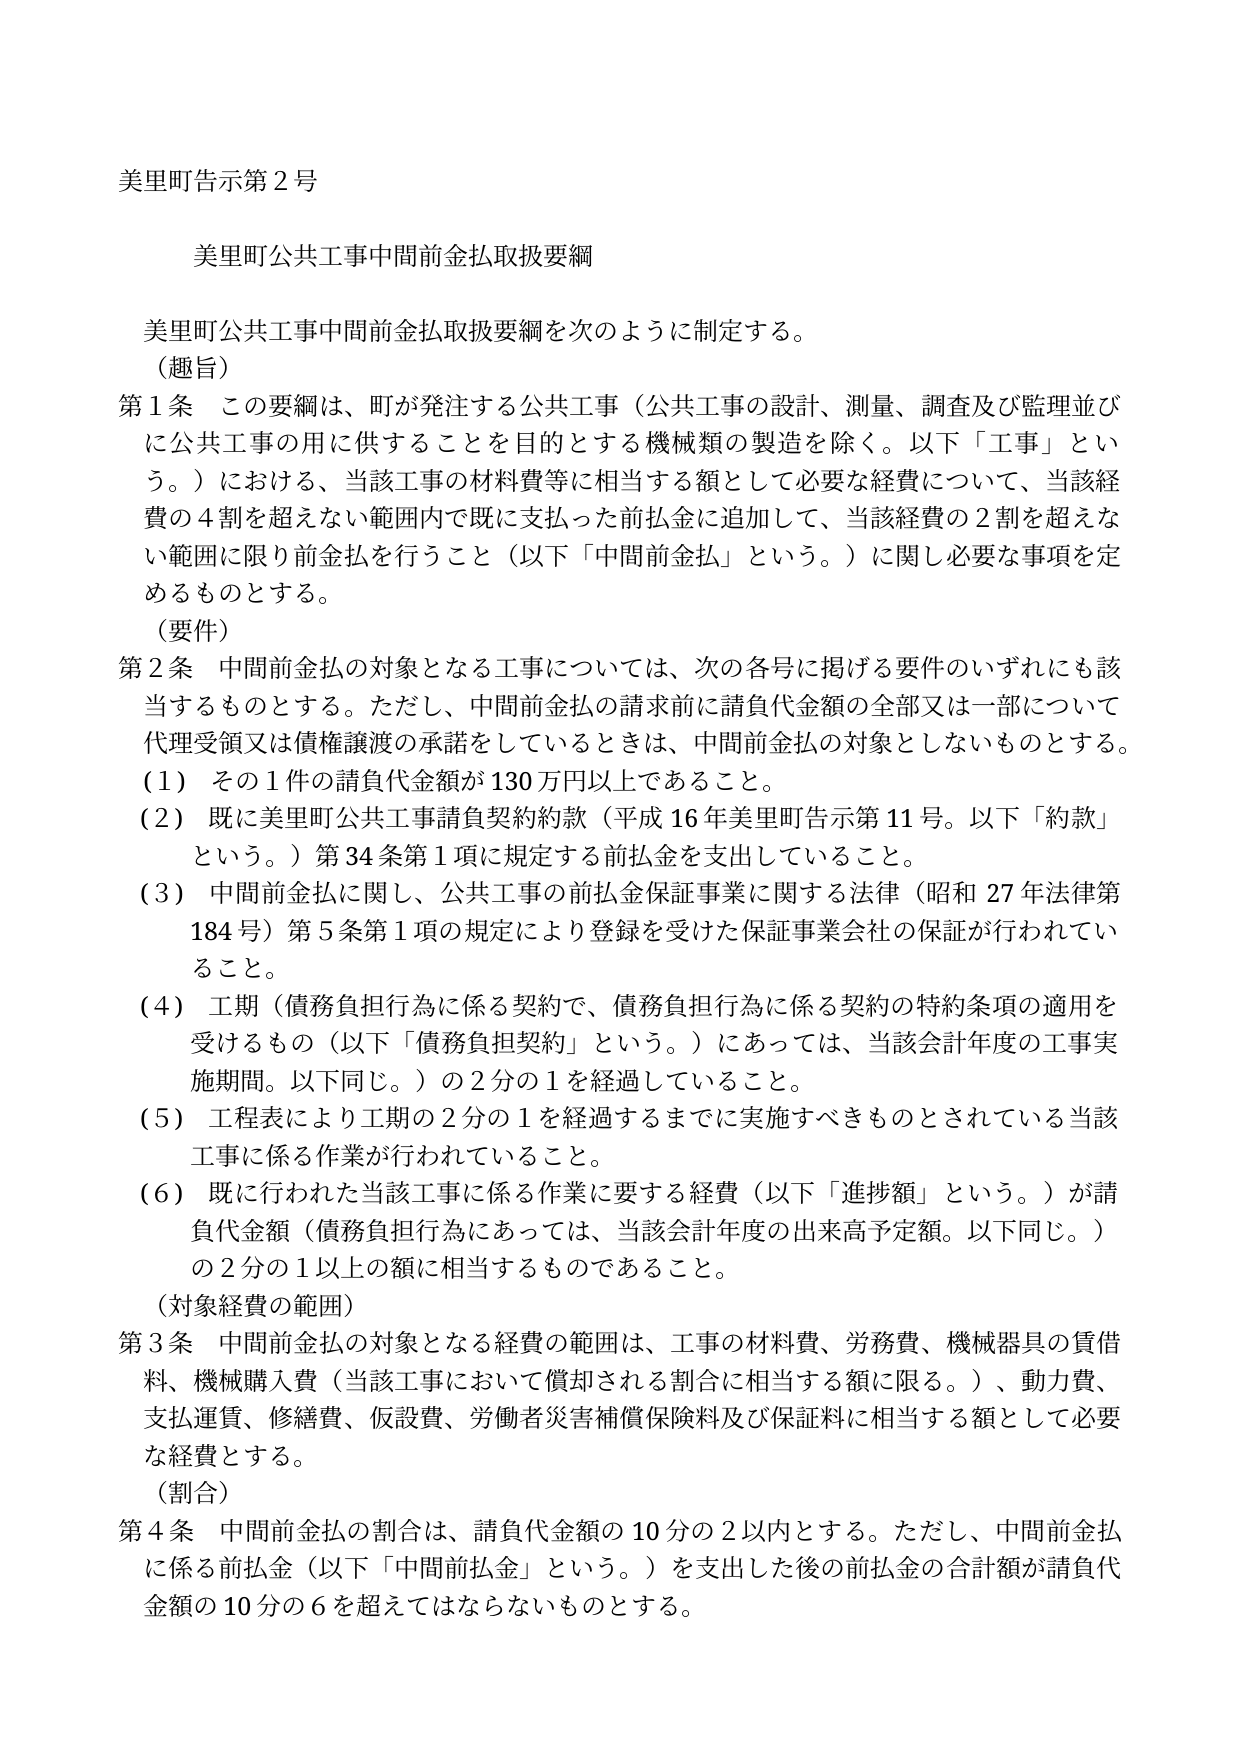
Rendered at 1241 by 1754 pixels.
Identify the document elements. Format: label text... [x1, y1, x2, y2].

text 第４条 中間前金払の割合は、請負代金額の10分の２以内とする。ただし、中間前金払に係る前払金（以下「中間前払金」という。）を支出した後の前払金の合計額が請負代金額の10分の６を超えてはならないものとする。 [118, 1511, 1122, 1623]
text (２) 既に美里町公共工事請負契約約款（平成16年美里町告示第11号。以下「約款」という。）第34条第１項に規定する前払金を支出していること。 [140, 798, 1122, 873]
text (３) 中間前金払に関し、公共工事の前払金保証事業に関する法律（昭和27年法律第184号）第５条第１項の規定により登録を受けた保証事業会社の保証が行われていること。 [140, 873, 1122, 986]
text (５) 工程表により工期の２分の１を経過するまでに実施すべきものとされている当該工事に係る作業が行われていること。 [140, 1098, 1122, 1173]
text 第３条 中間前金払の対象となる経費の範囲は、工事の材料費、労務費、機械器具の賃借料、機械購入費（当該工事において償却される割合に相当する額に限る。）、動力費、支払運賃、修繕費、仮設費、労働者災害補償保険料及び保証料に相当する額として必要な経費とする。 [118, 1323, 1122, 1473]
text 美里町告示第２号 [118, 161, 1122, 198]
text （要件） [118, 611, 1122, 648]
text 第２条 中間前金払の対象となる工事については、次の各号に掲げる要件のいずれにも該当するものとする。ただし、中間前金払の請求前に請負代金額の全部又は一部について代理受領又は債権譲渡の承諾をしているときは、中間前金払の対象としないものとする。 [118, 648, 1122, 761]
text 第１条 この要綱は、町が発注する公共工事（公共工事の設計、測量、調査及び監理並びに公共工事の用に供することを目的とする機械類の製造を除く。以下「工事」という。）における、当該工事の材料費等に相当する額として必要な経費について、当該経費の４割を超えない範囲内で既に支払った前払金に追加して、当該経費の２割を超えない範囲に限り前金払を行うこと（以下「中間前金払」という。）に関し必要な事項を定めるものとする。 [118, 386, 1122, 611]
text 美里町公共工事中間前金払取扱要綱 [118, 236, 1122, 273]
text （割合） [118, 1473, 1122, 1511]
text (６) 既に行われた当該工事に係る作業に要する経費（以下「進捗額」という。）が請負代金額（債務負担行為にあっては、当該会計年度の出来高予定額。以下同じ。）の２分の１以上の額に相当するものであること。 [140, 1173, 1122, 1286]
text （趣旨） [118, 348, 1122, 386]
text (４) 工期（債務負担行為に係る契約で、債務負担行為に係る契約の特約条項の適用を受けるもの（以下「債務負担契約」という。）にあっては、当該会計年度の工事実施期間。以下同じ。）の２分の１を経過していること。 [140, 986, 1122, 1098]
text (１) その１件の請負代金額が130万円以上であること。 [118, 761, 1122, 798]
text （対象経費の範囲） [118, 1286, 1122, 1323]
text 美里町公共工事中間前金払取扱要綱を次のように制定する。 [118, 311, 1122, 348]
